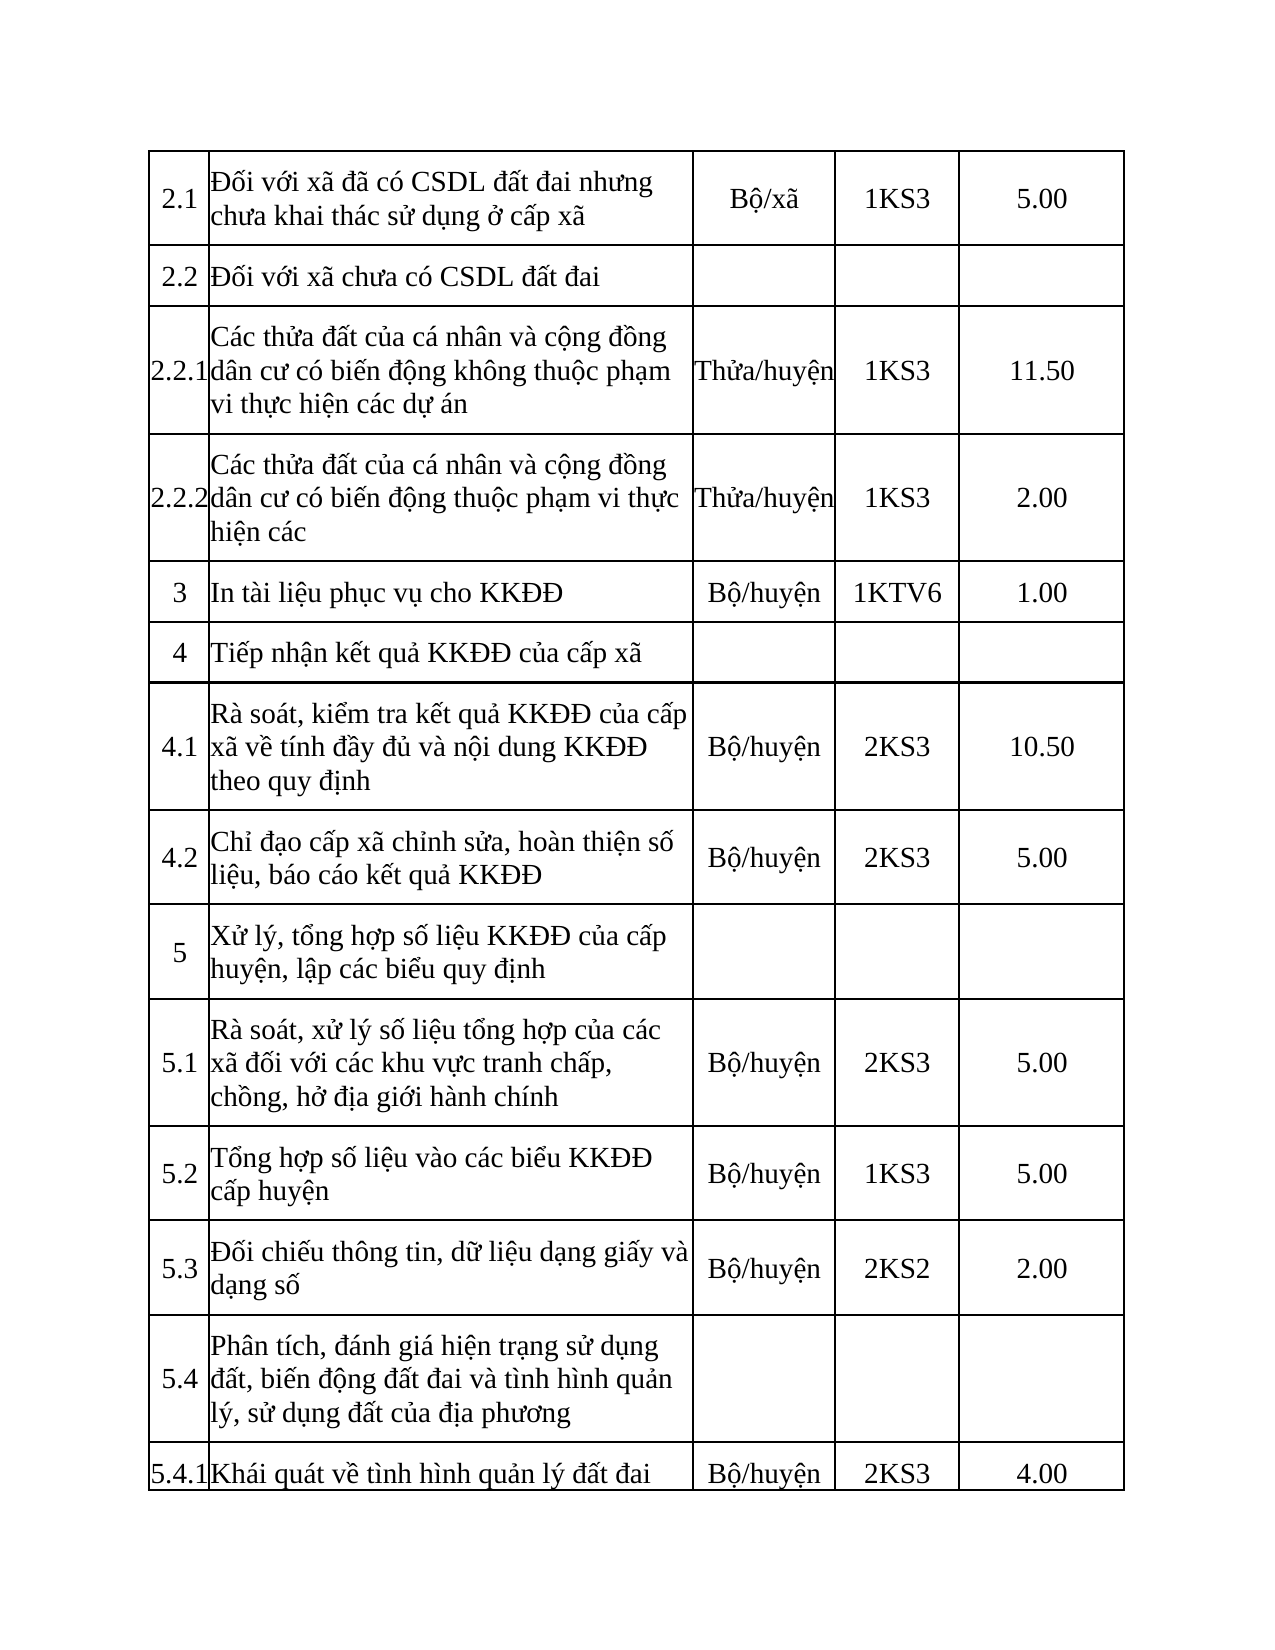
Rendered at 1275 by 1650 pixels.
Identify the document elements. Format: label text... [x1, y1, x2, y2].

table_cell Tiếp nhận kết quả KKĐĐ của cấp xã [210, 623, 692, 681]
table_cell 5.4.1 [150, 1443, 208, 1489]
table_cell Phân tích, đánh giá hiện trạng sử dụng đất, biến động đất đai và tình hình quản lý, sử dụng đất của địa phương [210, 1316, 692, 1441]
table_cell [836, 623, 958, 681]
table_cell 4.1 [150, 684, 208, 809]
table_cell Bộ/huyện [694, 1221, 834, 1313]
table_cell In tài liệu phục vụ cho KKĐĐ [210, 562, 692, 621]
table_cell 2KS3 [836, 1443, 958, 1489]
table_cell 1KS3 [836, 152, 958, 244]
table_cell 5.00 [960, 811, 1123, 903]
table_cell 5.00 [960, 1127, 1123, 1219]
table_cell Đối với xã chưa có CSDL đất đai [210, 246, 692, 305]
table_cell 2KS3 [836, 684, 958, 809]
table_cell Bộ/huyện [694, 1000, 834, 1125]
table_cell 5.3 [150, 1221, 208, 1313]
table_cell [836, 905, 958, 997]
table_cell 5.00 [960, 1000, 1123, 1125]
table_cell [960, 905, 1123, 997]
table_cell 1KS3 [836, 1127, 958, 1219]
table_cell Chỉ đạo cấp xã chỉnh sửa, hoàn thiện số liệu, báo cáo kết quả KKĐĐ [210, 811, 692, 903]
table_cell 2.2 [150, 246, 208, 305]
table_cell 2.2.2 [150, 435, 208, 560]
table_cell [960, 1316, 1123, 1441]
table_cell 3 [150, 562, 208, 621]
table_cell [210, 1443, 692, 1489]
table_cell Xử lý, tổng hợp số liệu KKĐĐ của cấp huyện, lập các biểu quy định [210, 905, 692, 997]
table_cell Thửa/huyện [694, 435, 834, 560]
table_cell 2KS2 [836, 1221, 958, 1313]
table_cell 2.1 [150, 152, 208, 244]
table_cell Bộ/xã [694, 152, 834, 244]
table_cell 10.50 [960, 684, 1123, 809]
table_cell 2KS3 [836, 1000, 958, 1125]
table_cell [836, 246, 958, 305]
table_cell 2.00 [960, 435, 1123, 560]
table_cell [960, 623, 1123, 681]
table_cell 1KS3 [836, 435, 958, 560]
table_cell [694, 905, 834, 997]
table_cell [836, 1316, 958, 1441]
table_cell 1KTV6 [836, 562, 958, 621]
table_cell Rà soát, xử lý số liệu tổng hợp của các xã đối với các khu vực tranh chấp, chồng, hở địa giới hành chính [210, 1000, 692, 1125]
table_cell Thửa/huyện [694, 307, 834, 432]
table_cell 4 [150, 623, 208, 681]
table_cell [694, 1316, 834, 1441]
table_cell 5.1 [150, 1000, 208, 1125]
table_cell Các thửa đất của cá nhân và cộng đồng dân cư có biến động thuộc phạm vi thực hiện các [210, 435, 692, 560]
table_cell 5.2 [150, 1127, 208, 1219]
table_cell 2.00 [960, 1221, 1123, 1313]
table_cell 4.2 [150, 811, 208, 903]
table_cell Bộ/huyện [694, 684, 834, 809]
table_cell [960, 246, 1123, 305]
table_cell 1.00 [960, 562, 1123, 621]
table_cell 11.50 [960, 307, 1123, 432]
table_cell Bộ/huyện [694, 1127, 834, 1219]
table_cell Đối chiếu thông tin, dữ liệu dạng giấy và dạng số [210, 1221, 692, 1313]
table_cell Bộ/huyện [694, 1443, 834, 1489]
table_cell Đối với xã đã có CSDL đất đai nhưng chưa khai thác sử dụng ở cấp xã [210, 152, 692, 244]
table_cell 5 [150, 905, 208, 997]
table_cell Rà soát, kiểm tra kết quả KKĐĐ của cấp xã về tính đầy đủ và nội dung KKĐĐ theo quy định [210, 684, 692, 809]
table_cell 5.00 [960, 152, 1123, 244]
table_cell 2.2.1 [150, 307, 208, 432]
table_cell 2KS3 [836, 811, 958, 903]
table_cell 4.00 [960, 1443, 1123, 1489]
table_cell Bộ/huyện [694, 811, 834, 903]
table_cell [694, 246, 834, 305]
table_cell 5.4 [150, 1316, 208, 1441]
table_cell Bộ/huyện [694, 562, 834, 621]
table_cell [694, 623, 834, 681]
table_cell 1KS3 [836, 307, 958, 432]
table_cell Tổng hợp số liệu vào các biểu KKĐĐ cấp huyện [210, 1127, 692, 1219]
table_cell Các thửa đất của cá nhân và cộng đồng dân cư có biến động không thuộc phạm vi thực hiện các dự án [210, 307, 692, 432]
